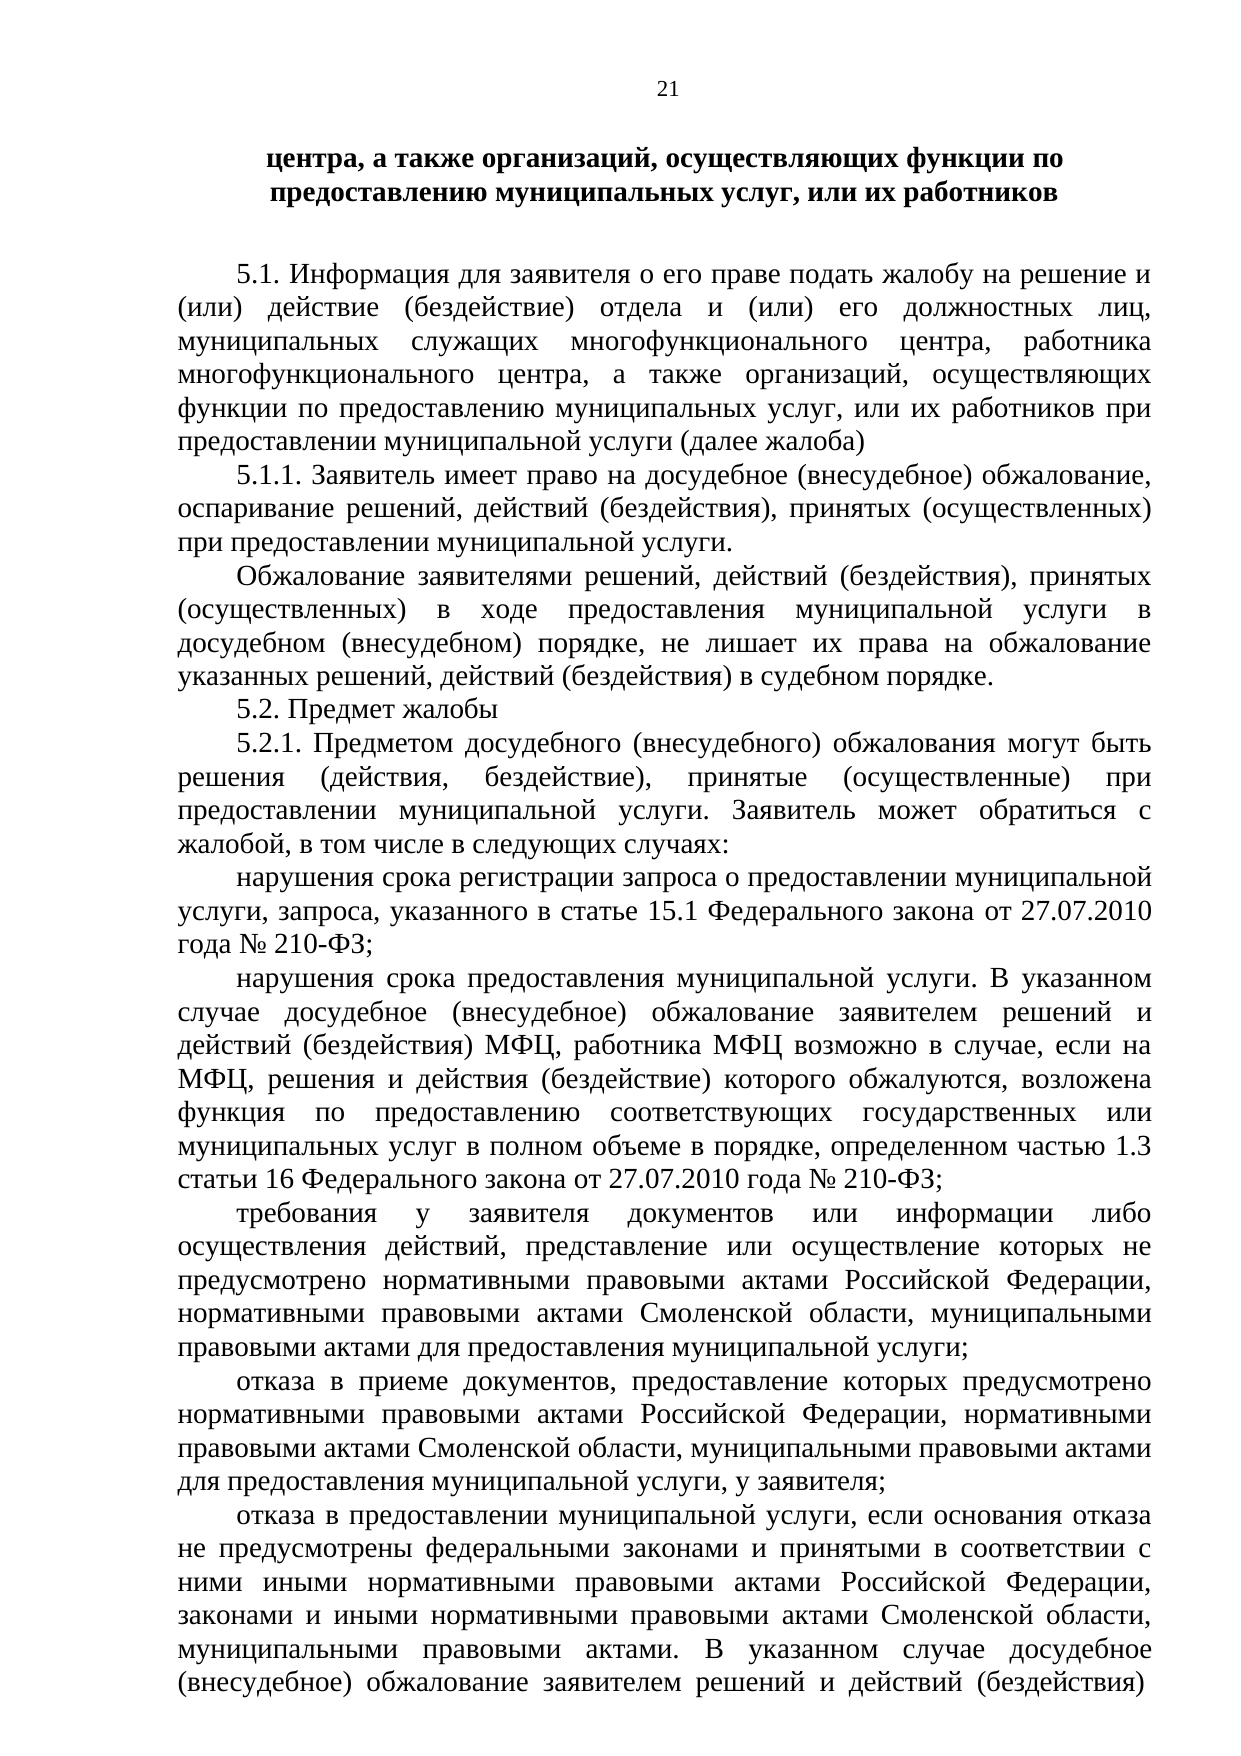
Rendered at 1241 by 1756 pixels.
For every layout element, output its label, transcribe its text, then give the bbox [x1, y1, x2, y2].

list Информация для заявителя о его праве подать жалобу на решение и (или) действие (бездействие) отдела и (или) его должностных лиц, муниципальных служащих многофункционального центра, работника многофункционального центра, а также организаций, осуществляющих функции по предоставлению муниципальных услуг, или их работников при предоставлении муниципальной услуги (далее жалоба) [177, 256, 1152, 457]
text отказа в приеме документов, предоставление которых предусмотрено нормативными правовыми актами Российской Федерации, нормативными правовыми актами Смоленской области, муниципальными правовыми актами для предоставления муниципальной услуги, у заявителя; [177, 1363, 1152, 1497]
text Обжалование заявителями решений, действий (бездействия), принятых (осуществленных) в ходе предоставления муниципальной услуги в досудебном (внесудебном) порядке, не лишает их права на обжалование указанных решений, действий (бездействия) в судебном порядке. [177, 558, 1152, 692]
text отказа в предоставлении муниципальной услуги, если основания отказа не предусмотрены федеральными законами и принятыми в соответствии с ними иными нормативными правовыми актами Российской Федерации, законами и иными нормативными правовыми актами Смоленской области, муниципальными правовыми актами. В указанном случае досудебное (внесудебное) обжалование заявителем решений и действий (бездействия) [177, 1497, 1152, 1698]
text нарушения срока предоставления муниципальной услуги. В указанном случае досудебное (внесудебное) обжалование заявителем решений и действий (бездействия) МФЦ, работника МФЦ возможно в случае, если на МФЦ, решения и действия (бездействие) которого обжалуются, возложена функция по предоставлению соответствующих государственных или муниципальных услуг в полном объеме в порядке, определенном частью 1.3 статьи 16 Федерального закона от 27.07.2010 года № 210-ФЗ; [177, 960, 1153, 1195]
list Предметом досудебного (внесудебного) обжалования могут быть решения (действия, бездействие), принятые (осуществленные) при предоставлении муниципальной услуги. Заявитель может обратиться с жалобой, в том числе в следующих случаях: [177, 725, 1152, 859]
list Предмет жалобы [236, 692, 1169, 725]
text нарушения срока регистрации запроса о предоставлении муниципальной услуги, запроса, указанного в статье 15.1 Федерального закона от 27.07.2010 года № 210-ФЗ; [177, 859, 1152, 960]
list Заявитель имеет право на досудебное (внесудебное) обжалование, оспаривание решений, действий (бездействия), принятых (осуществленных) при предоставлении муниципальной услуги. [177, 457, 1152, 558]
text требования у заявителя документов или информации либо осуществления действий, представление или осуществление которых не предусмотрено нормативными правовыми актами Российской Федерации, нормативными правовыми актами Смоленской области, муниципальными правовыми актами для предоставления муниципальной услуги; [177, 1195, 1152, 1363]
text центра, а также организаций, осуществляющих функции по предоставлению муниципальных услуг, или их работников [266, 140, 1063, 207]
